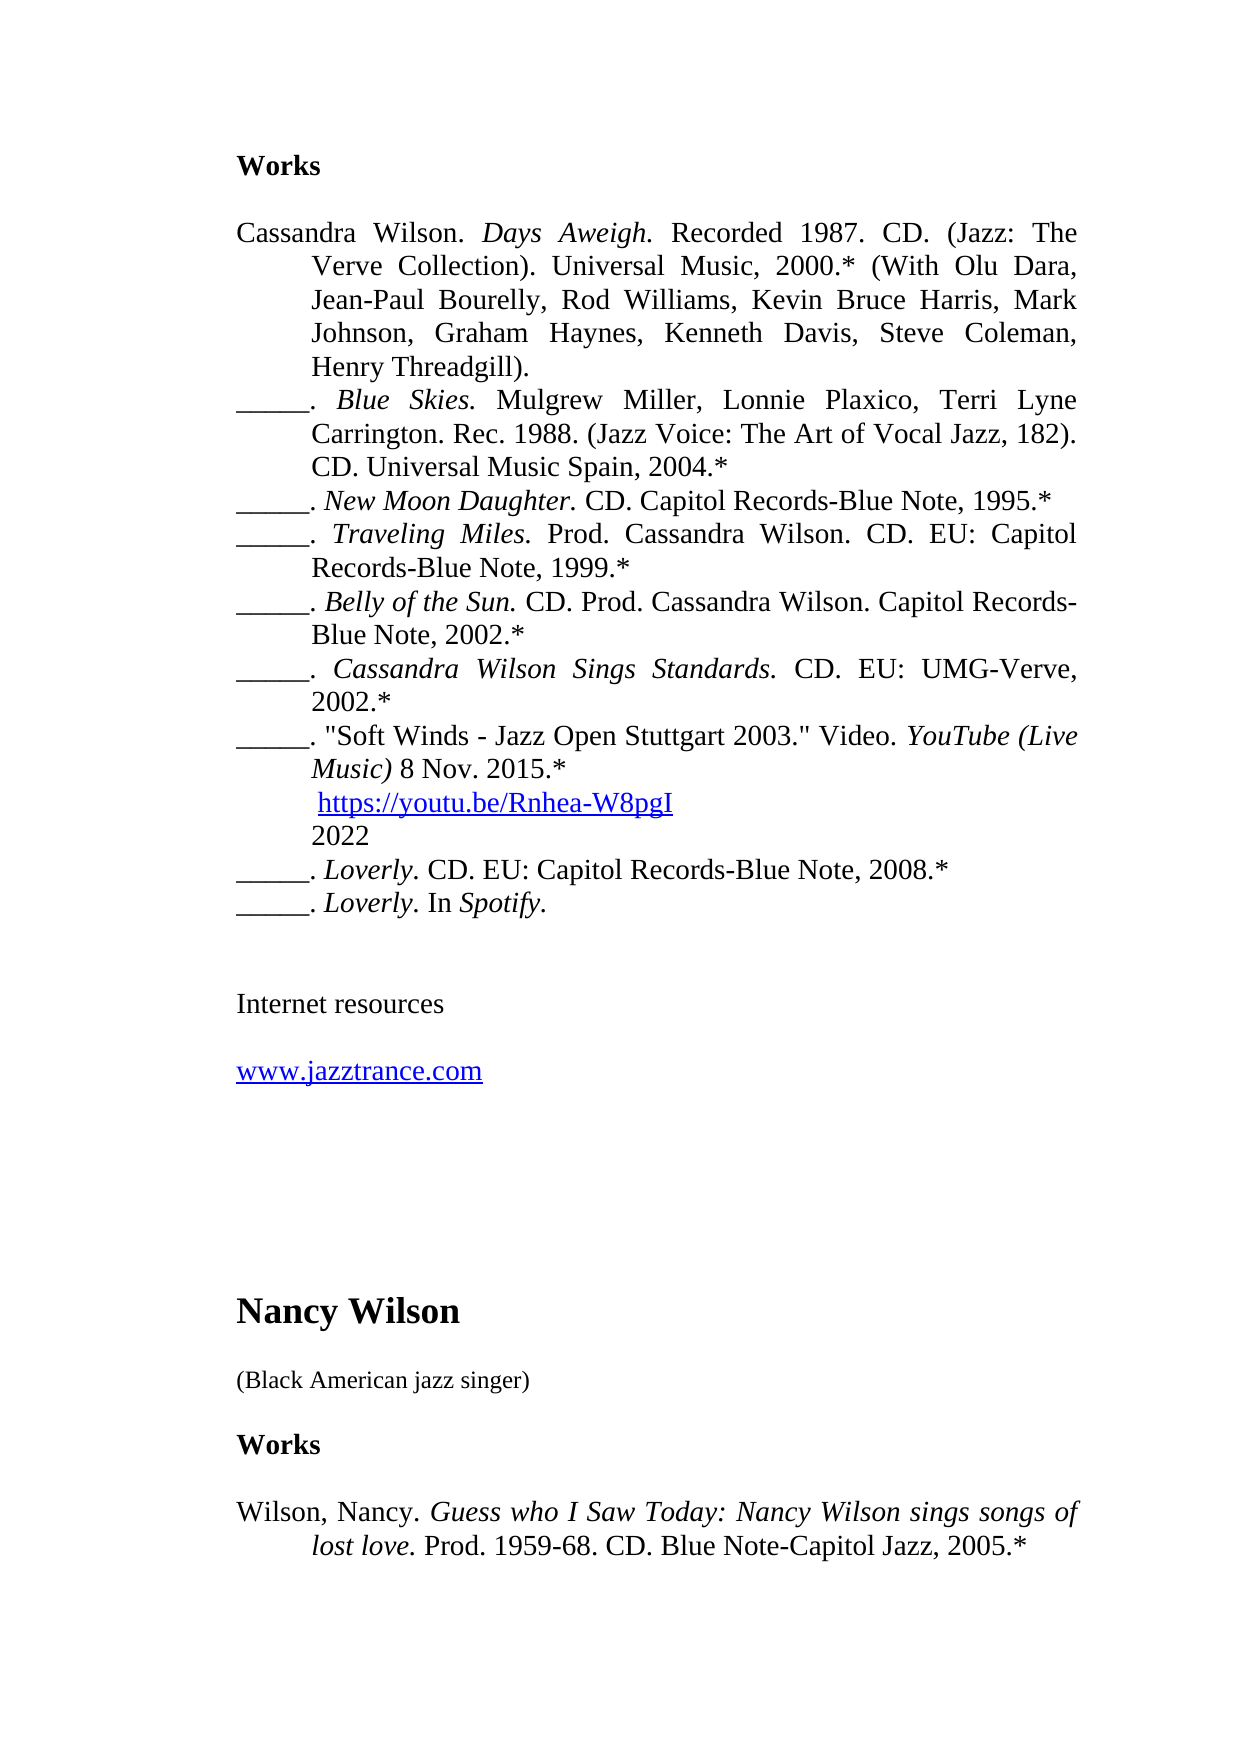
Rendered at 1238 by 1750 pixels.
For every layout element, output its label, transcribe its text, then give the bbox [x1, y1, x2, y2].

text Wilson, Nancy. Guess who I Saw Today: Nancy Wilson sings songs of lost love. Prod. 1959-68. CD. Blue Note-Capitol Jazz, 2005.* [236, 1494, 1078, 1561]
text Works [236, 148, 1078, 181]
text Cassandra Wilson. Days Aweigh. Recorded 1987. CD. (Jazz: The Verve Collection). Universal Music, 2000.* (With Olu Dara, Jean-Paul Bourelly, Rod Williams, Kevin Bruce Harris, Mark Johnson, Graham Haynes, Kenneth Davis, Steve Coleman, Henry Threadgill). [236, 215, 1078, 382]
text www.jazztrance.com [236, 1053, 1078, 1087]
text Nancy Wilson [236, 1288, 1078, 1331]
text _____. Loverly. CD. EU: Capitol Records-Blue Note, 2008.* [236, 852, 1078, 886]
text _____. Loverly. In Spotify. [236, 886, 1078, 919]
text https://youtu.be/Rnhea-W8pgI [310, 785, 1078, 818]
text _____. Blue Skies. Mulgrew Miller, Lonnie Plaxico, Terri Lyne Carrington. Rec. 1988. (Jazz Voice: The Art of Vocal Jazz, 182). CD. Universal Music Spain, 2004.* [236, 382, 1078, 483]
text _____. Cassandra Wilson Sings Standards. CD. EU: UMG-Verve, 2002.* [236, 651, 1078, 718]
text _____. Traveling Miles. Prod. Cassandra Wilson. CD. EU: Capitol Records-Blue Note, 1999.* [236, 517, 1078, 584]
text 2022 [236, 818, 1078, 852]
text _____. Belly of the Sun. CD. Prod. Cassandra Wilson. Capitol Records-Blue Note, 2002.* [236, 584, 1078, 651]
text Works [236, 1427, 1078, 1461]
text Internet resources [236, 986, 1078, 1020]
text _____. "Soft Winds - Jazz Open Stuttgart 2003." Video. YouTube (Live Music) 8 Nov. 2015.* [236, 718, 1078, 785]
text (Black American jazz singer) [236, 1365, 1078, 1393]
text _____. New Moon Daughter. CD. Capitol Records-Blue Note, 1995.* [236, 483, 1078, 517]
